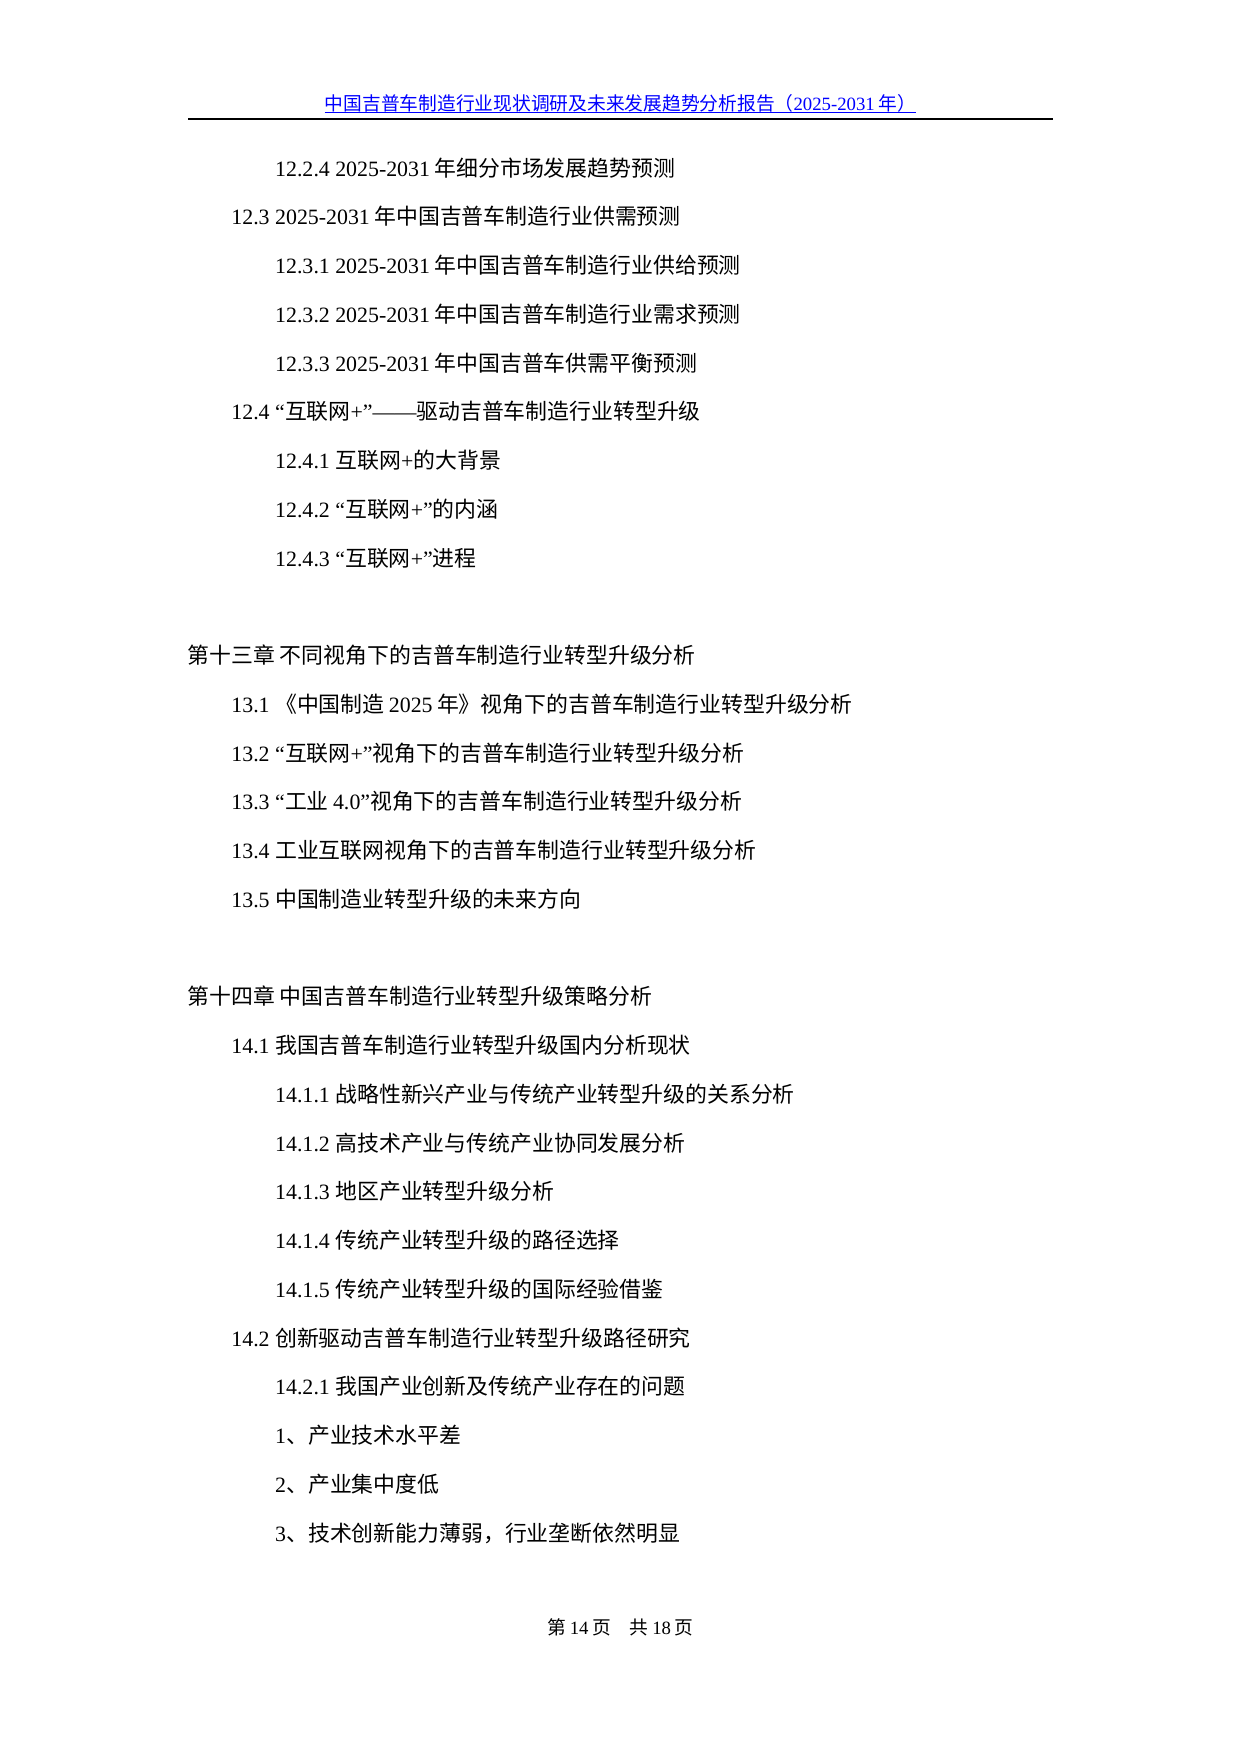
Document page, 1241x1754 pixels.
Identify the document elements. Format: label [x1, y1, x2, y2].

text [187, 150, 1053, 1548]
